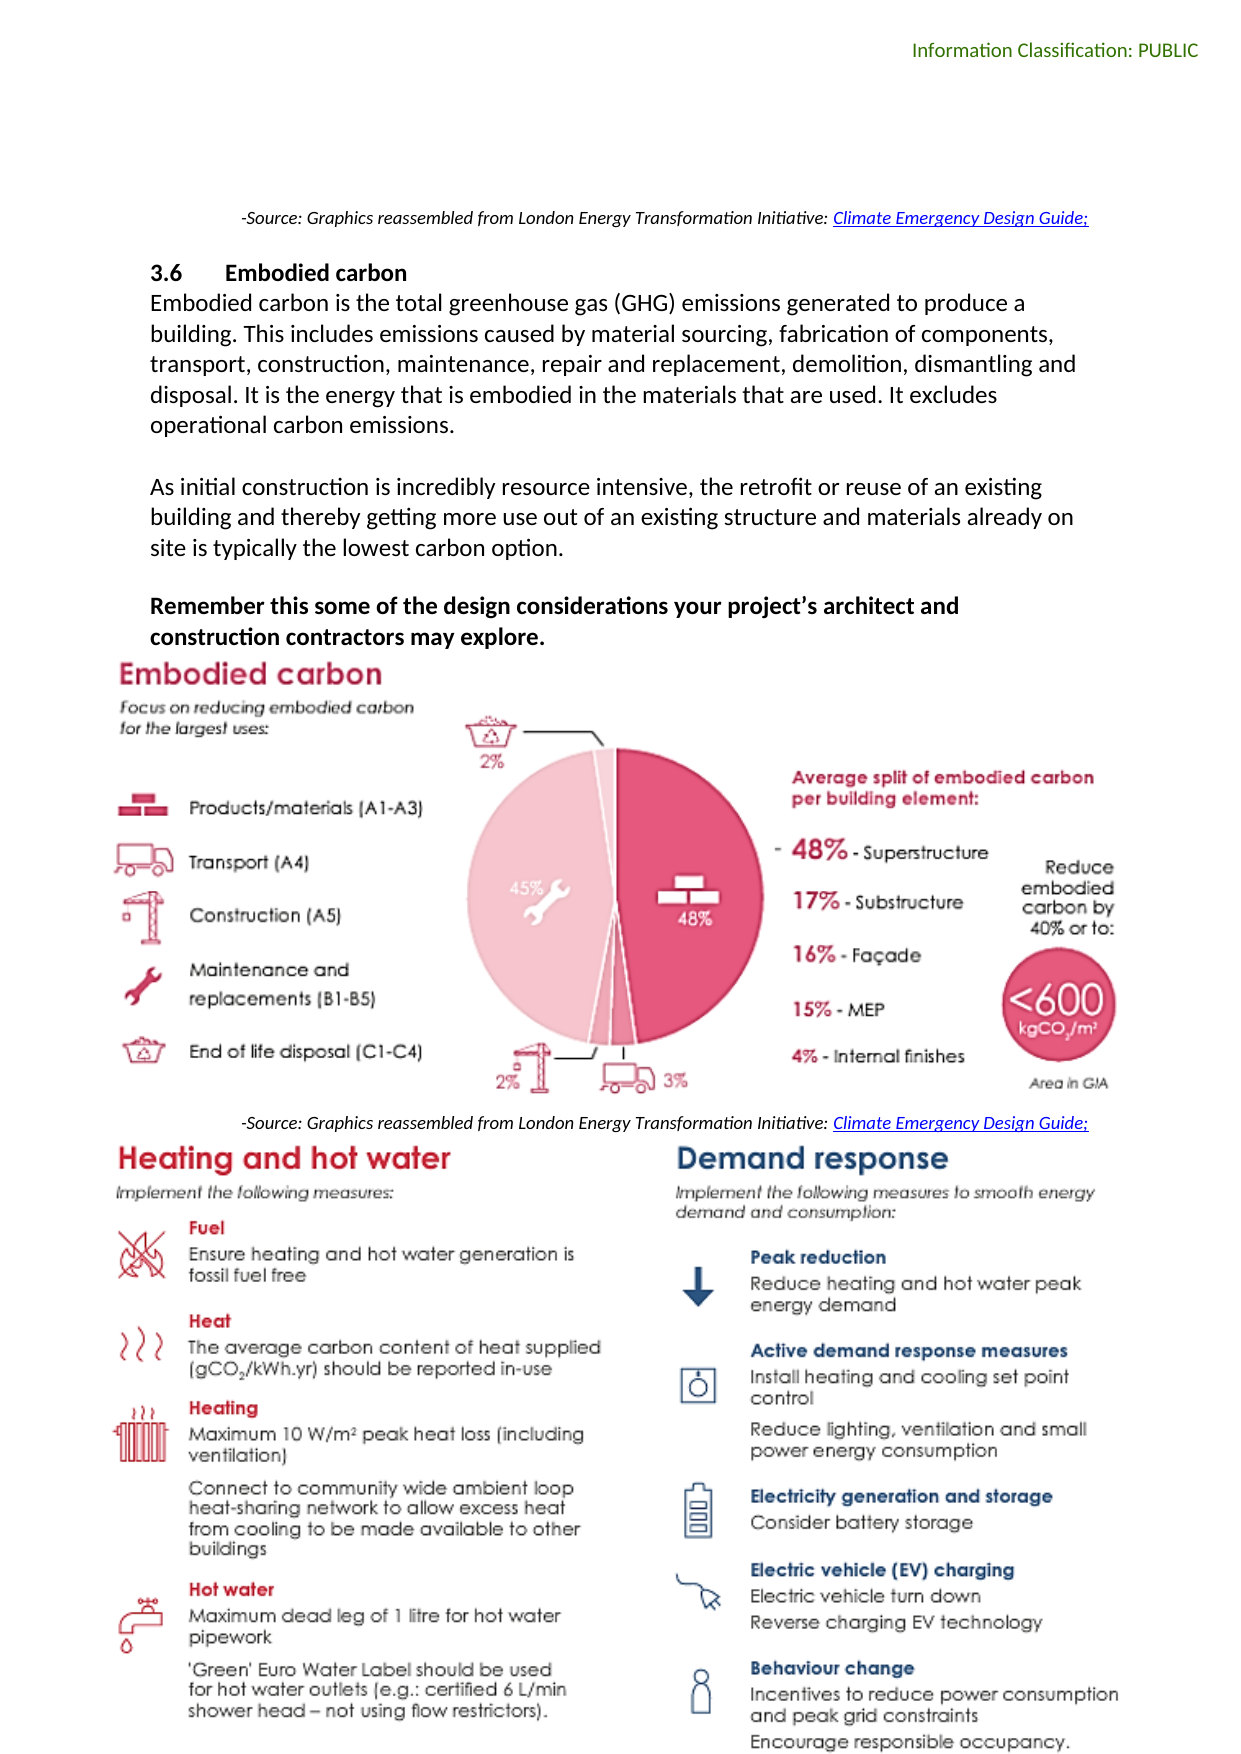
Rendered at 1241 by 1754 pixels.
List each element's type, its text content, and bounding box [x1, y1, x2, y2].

text As initial construction is incredibly resource intensive, the retrofit or reuse of an existing building and thereby getting more use out of an existing structure and materials already on site is typically the lowest carbon option. [150, 471, 1090, 562]
text Embodied carbon is the total greenhouse gas (GHG) emissions generated to produce a building. This includes emissions caused by material sourcing, fabrication of components, transport, construction, maintenance, repair and replacement, demolition, dismantling and disposal. It is the energy that is embodied in the materials that are used. It excludes operational carbon emissions. [150, 287, 1090, 440]
picture [109, 651, 1123, 1112]
text 3.6 Embodied carbon [150, 257, 1090, 287]
picture [109, 1138, 1123, 1754]
text -Source: Graphics reassembled from London Energy Transformation Initiative: Climate Emergency Design Guide; [225, 206, 1090, 229]
text Remember this some of the design considerations your project’s architect and construction contractors may explore. [150, 590, 1090, 651]
text -Source: Graphics reassembled from London Energy Transformation Initiative: Climate Emergency Design Guide; [225, 1112, 1090, 1134]
